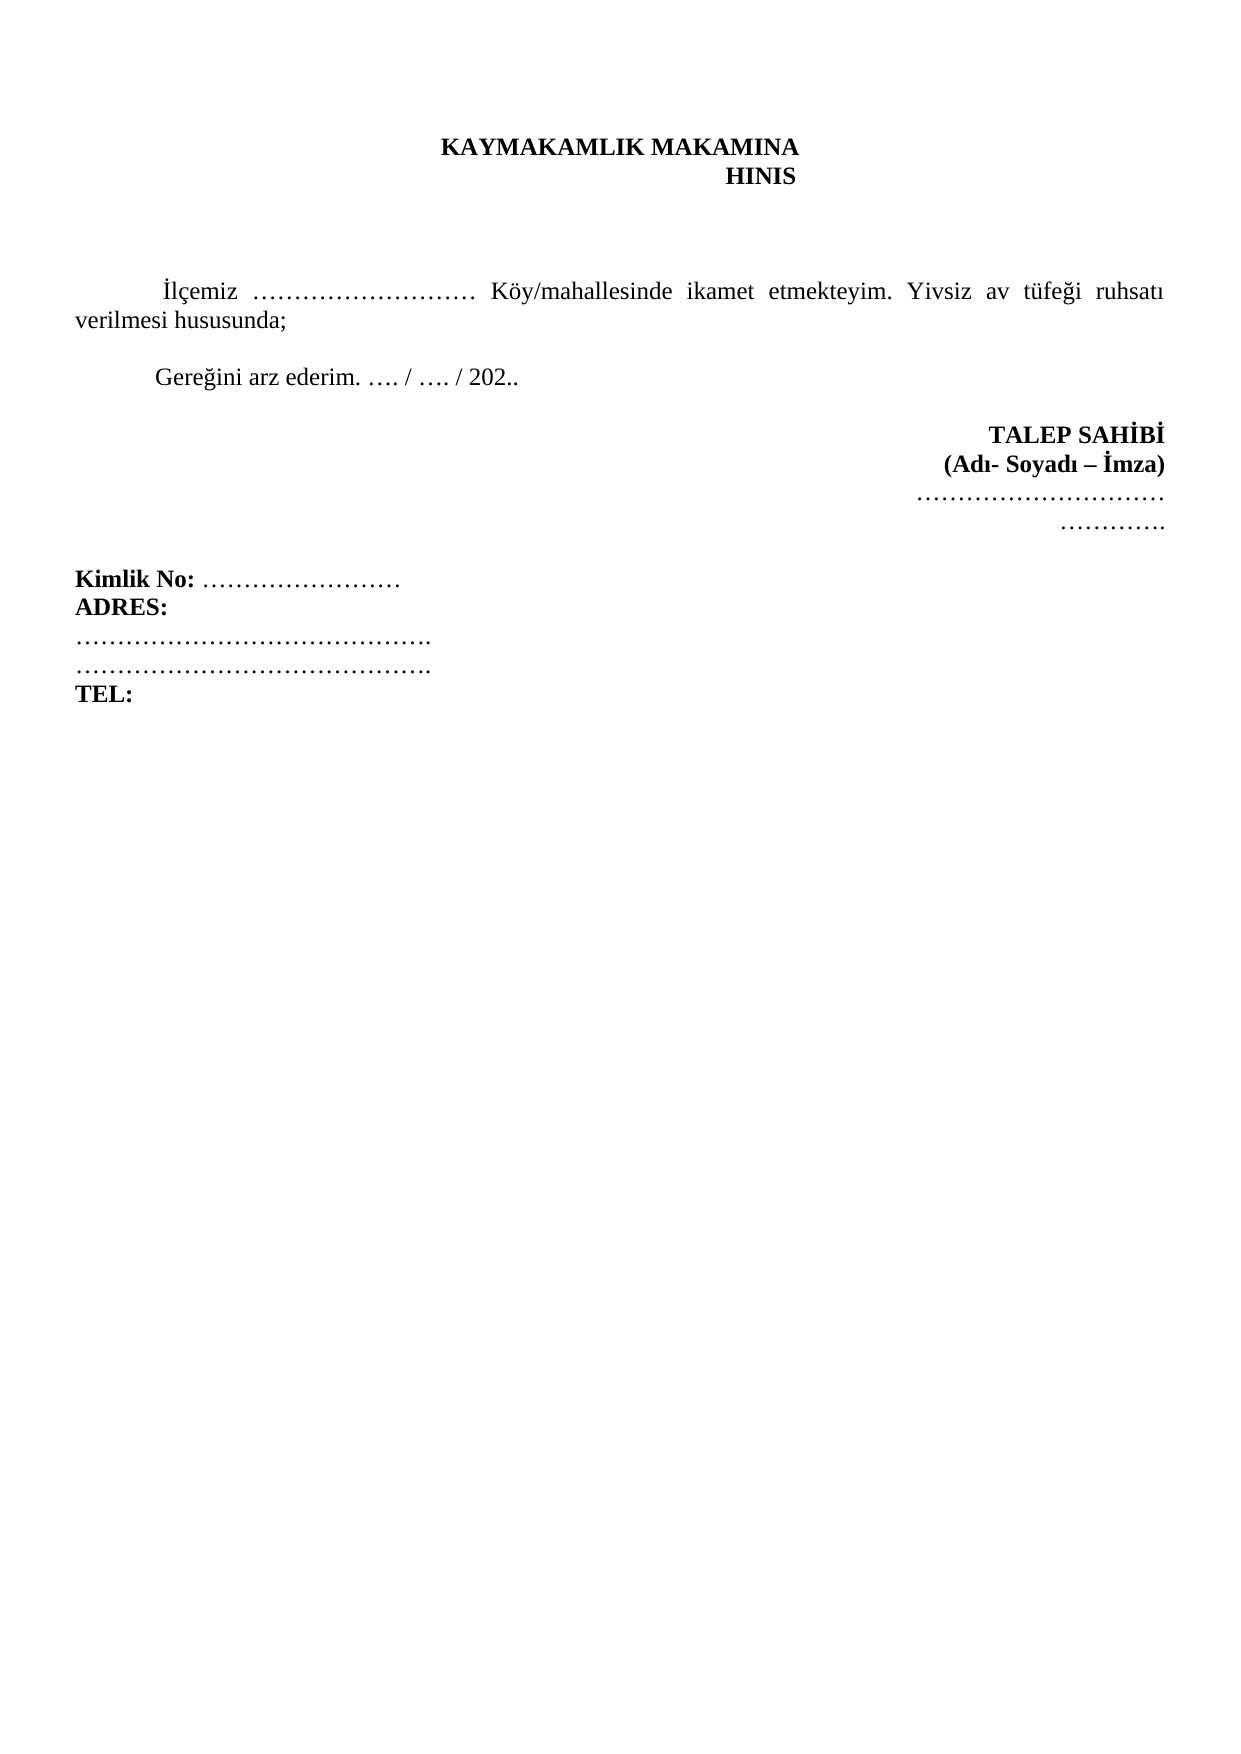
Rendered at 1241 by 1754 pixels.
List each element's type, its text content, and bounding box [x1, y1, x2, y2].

text Kimlik No: …………………… [75, 564, 1165, 592]
text Gereğini arz ederim. …. / …. / 202.. [75, 362, 1165, 391]
text KAYMAKAMLIK MAKAMINA [75, 132, 1165, 161]
text ………………………… [75, 477, 1165, 506]
text ……………………………………. [75, 621, 1165, 650]
text TALEP SAHİBİ [75, 420, 1165, 449]
text ……………………………………. [75, 650, 1165, 679]
text TEL: [75, 679, 1165, 707]
text ADRES: [75, 592, 1165, 621]
text …………. [75, 506, 1165, 535]
text HINIS [75, 161, 1165, 190]
text (Adı- Soyadı – İmza) [75, 449, 1165, 477]
text İlçemiz ……………………… Köy/mahallesinde ikamet etmekteyim. Yivsiz av tüfeği ruhsatı verilmesi hususunda; [75, 276, 1165, 334]
